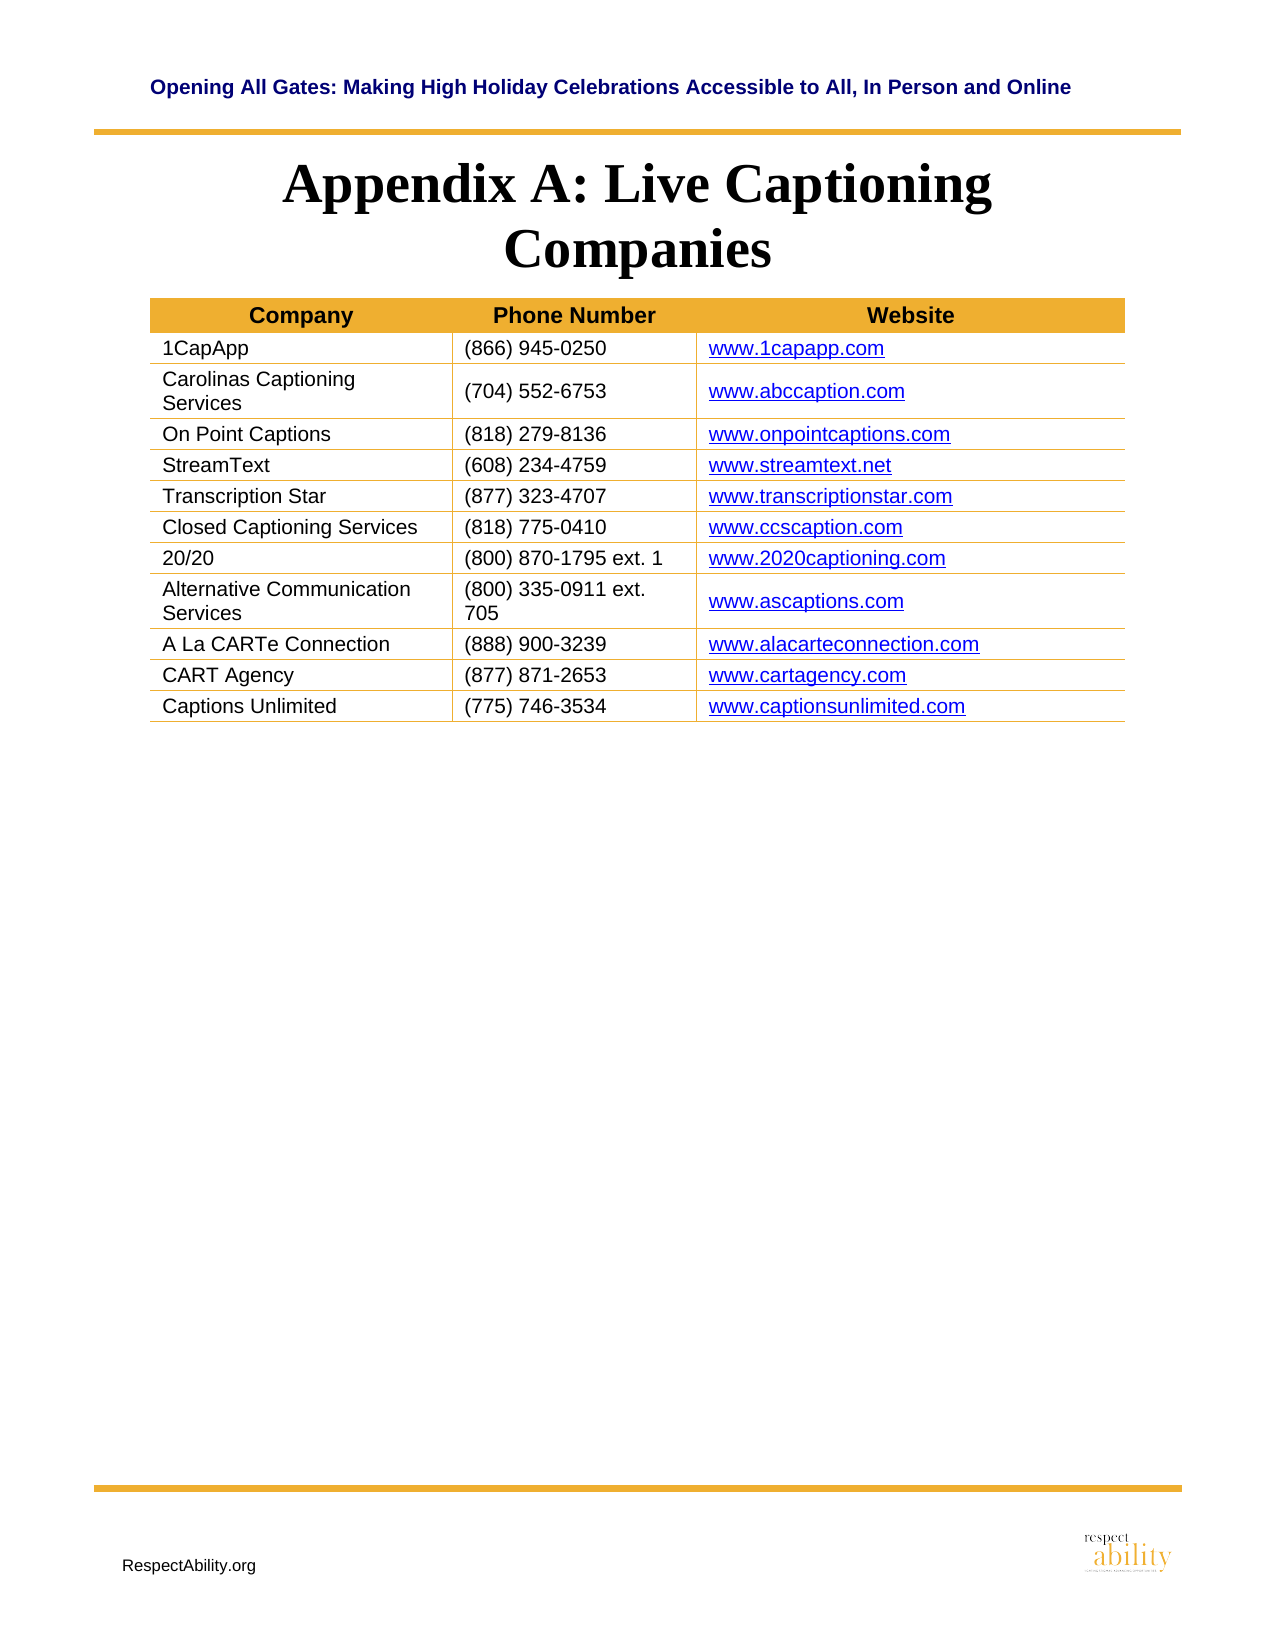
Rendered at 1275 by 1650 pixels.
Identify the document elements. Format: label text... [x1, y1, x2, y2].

table_cell (608) 234-4759 [453, 450, 696, 480]
table_cell (866) 945-0250 [453, 333, 696, 363]
table_cell Transcription Star [150, 481, 452, 511]
table_cell Captions Unlimited [150, 691, 452, 721]
table_cell www.cartagency.com [697, 660, 1125, 690]
table_cell (877) 323-4707 [453, 481, 696, 511]
table_cell www.1capapp.com [697, 333, 1125, 363]
table_cell (818) 279-8136 [453, 419, 696, 449]
table_cell www.onpointcaptions.com [697, 419, 1125, 449]
table_cell www.2020captioning.com [697, 543, 1125, 573]
table_header Company [150, 299, 452, 332]
table_header Website [696, 299, 1125, 332]
table_cell 1CapApp [150, 333, 452, 363]
table_cell www.streamtext.net [697, 450, 1125, 480]
table_cell (775) 746-3534 [453, 691, 696, 721]
table_cell (818) 775-0410 [453, 512, 696, 542]
table_cell www.transcriptionstar.com [697, 481, 1125, 511]
table_cell (704) 552-6753 [453, 364, 696, 418]
table_cell A La CARTe Connection [150, 629, 452, 659]
table_cell www.captionsunlimited.com [697, 691, 1125, 721]
table_cell www.abccaption.com [697, 364, 1125, 418]
table_cell www.alacarteconnection.com [697, 629, 1125, 659]
table_cell (888) 900-3239 [453, 629, 696, 659]
table_cell Carolinas Captioning Services [150, 364, 452, 418]
table_cell Alternative Communication Services [150, 574, 452, 628]
table_cell Closed Captioning Services [150, 512, 452, 542]
table_cell www.ccscaption.com [697, 512, 1125, 542]
subtitle Appendix A: Live Captioning Companies [150, 150, 1125, 279]
table_cell (800) 335-0911 ext. 705 [453, 574, 696, 628]
table_cell (800) 870-1795 ext. 1 [453, 543, 696, 573]
table_cell www.ascaptions.com [697, 574, 1125, 628]
table_header Phone Number [452, 299, 696, 332]
table_cell StreamText [150, 450, 452, 480]
table_cell On Point Captions [150, 419, 452, 449]
table_cell 20/20 [150, 543, 452, 573]
table_cell CART Agency [150, 660, 452, 690]
table_cell (877) 871-2653 [453, 660, 696, 690]
picture [1084, 1533, 1172, 1572]
